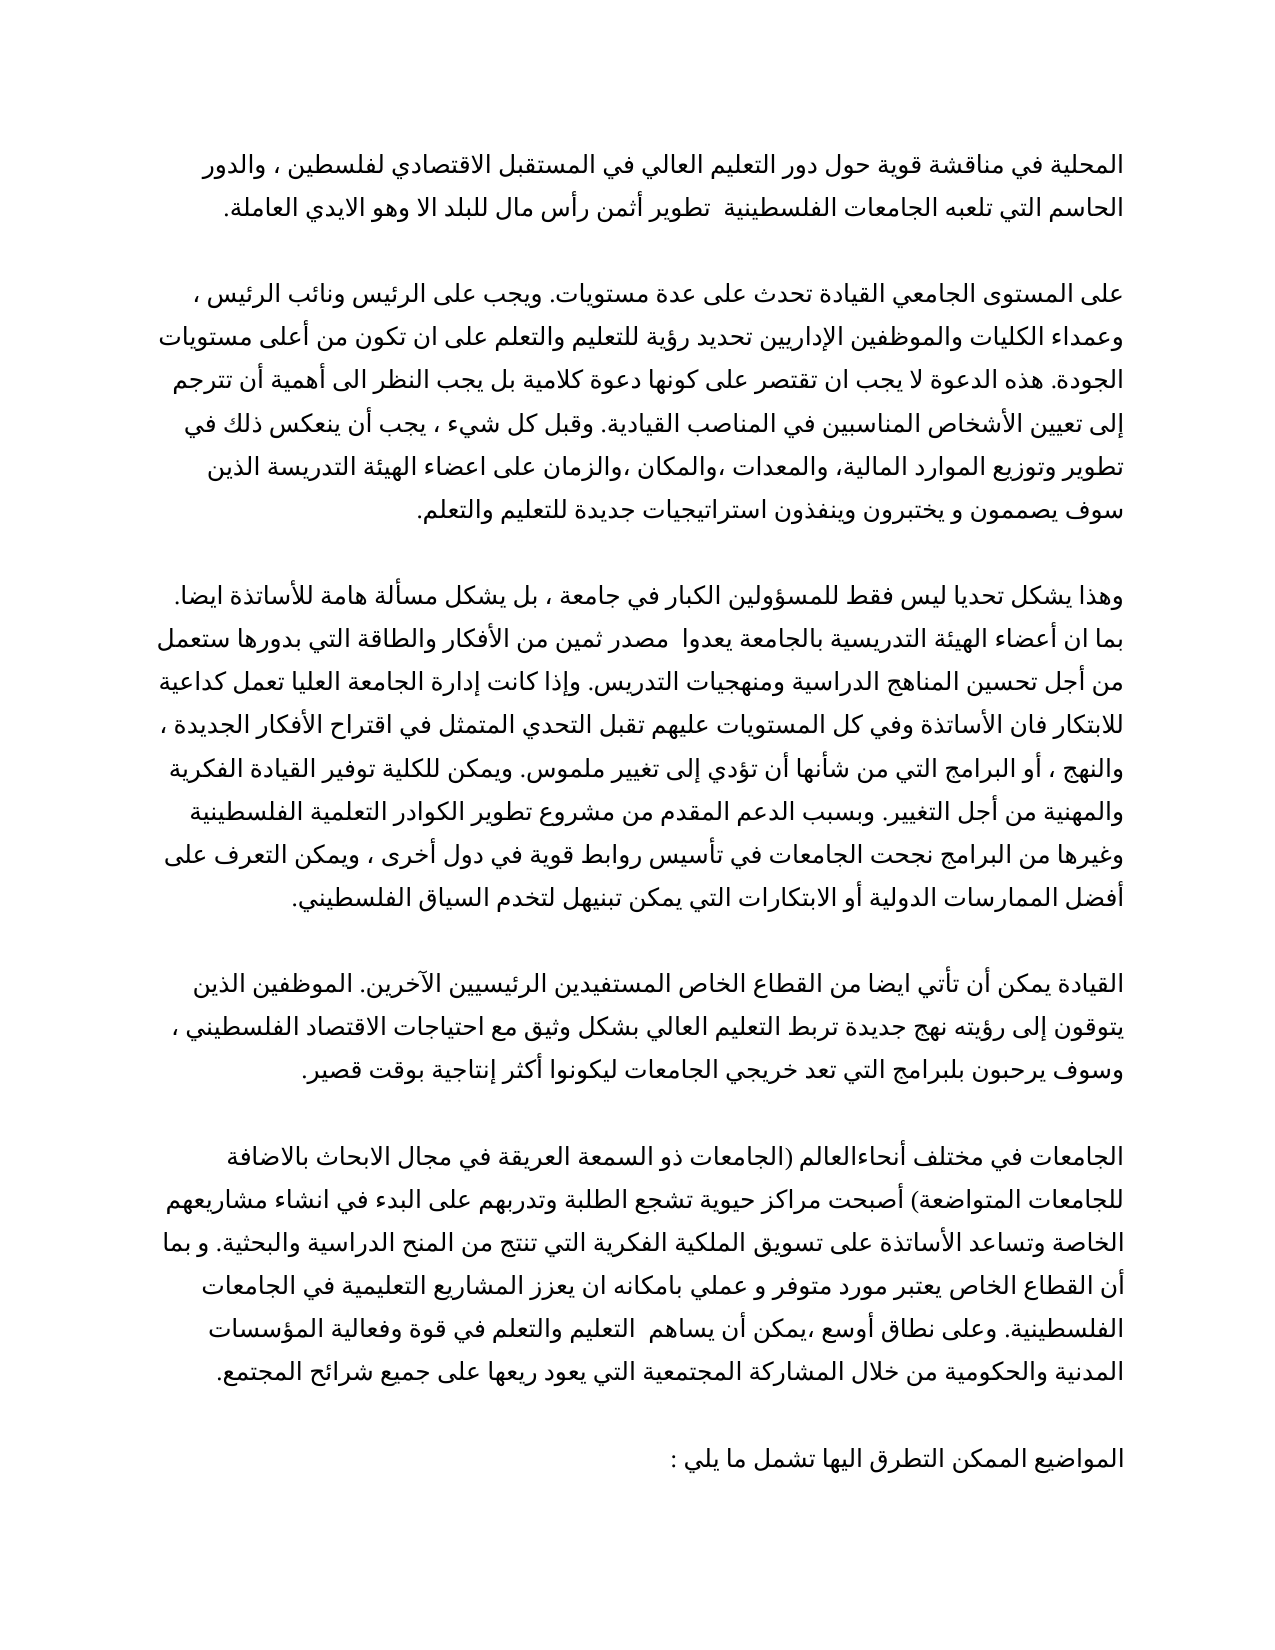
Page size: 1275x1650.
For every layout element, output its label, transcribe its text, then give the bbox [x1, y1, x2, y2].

text القيادة يمكن أن تأتي ايضا من القطاع الخاص المستفيدين الرئيسيين الآخرين. الموظفين الذين يتوقون إلى رؤيته نهج جديدة تربط التعليم العالي بشكل وثيق مع احتياجات الاقتصاد الفلسطيني ، وسوف يرحبون بلبرامج التي تعد خريجي الجامعات ليكونوا أكثر إنتاجية بوقت قصير. [150, 926, 1125, 1084]
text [150, 150, 1125, 222]
text وهذا يشكل تحديا ليس فقط للمسؤولين الكبار في جامعة ، بل يشكل مسألة هامة للأساتذة ايضا. بما ان أعضاء الهيئة التدريسية بالجامعة يعدوا مصدر ثمين من الأفكار والطاقة التي بدورها ستعمل من أجل تحسين المناهج الدراسية ومنهجيات التدريس. وإذا كانت إدارة الجامعة العليا تعمل كداعية للابتكار فان الأساتذة وفي كل المستويات عليهم تقبل التحدي المتمثل في اقتراح الأفكار الجديدة ، والنهج ، أو البرامج التي من شأنها أن تؤدي إلى تغيير ملموس. ويمكن للكلية توفير القيادة الفكرية والمهنية من أجل التغيير. وبسبب الدعم المقدم من مشروع تطوير الكوادر التعلمية الفلسطينية وغيرها من البرامج نجحت الجامعات في تأسيس روابط قوية في دول أخرى ، ويمكن التعرف على أفضل الممارسات الدولية أو الابتكارات التي يمكن تبنيهل لتخدم السياق الفلسطيني. [150, 538, 1125, 912]
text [150, 1401, 1125, 1472]
text الجامعات في مختلف أنحاءالعالم (الجامعات ذو السمعة العريقة في مجال الابحاث بالاضافة للجامعات المتواضعة) أصبحت مراكز حيوية تشجع الطلبة وتدربهم على البدء في انشاء مشاريعهم الخاصة وتساعد الأساتذة على تسويق الملكية الفكرية التي تنتج من المنح الدراسية والبحثية. و بما أن القطاع الخاص يعتبر مورد متوفر و عملي بامكانه ان يعزز المشاريع التعليمية في الجامعات الفلسطينية. وعلى نطاق أوسع ،يمكن أن يساهم التعليم والتعلم في قوة وفعالية المؤسسات المدنية والحكومية من خلال المشاركة المجتمعية التي يعود ريعها على جميع شرائح المجتمع. [150, 1142, 1125, 1386]
text على المستوى الجامعي القيادة تحدث على عدة مستويات. ويجب على الرئيس ونائب الرئيس ، وعمداء الكليات والموظفين الإداريين تحديد رؤية للتعليم والتعلم على ان تكون من أعلى مستويات الجودة. هذه الدعوة لا يجب ان تقتصر على كونها دعوة كلامية بل يجب النظر الى أهمية أن تترجم إلى تعيين الأشخاص المناسبين في المناصب القيادية. وقبل كل شيء ، يجب أن ينعكس ذلك في تطوير وتوزيع الموارد المالية، والمعدات ،والمكان ،والزمان على اعضاء الهيئة التدريسة الذين سوف يصممون و يختبرون وينفذون استراتيجيات جديدة للتعليم والتعلم. [150, 236, 1125, 524]
